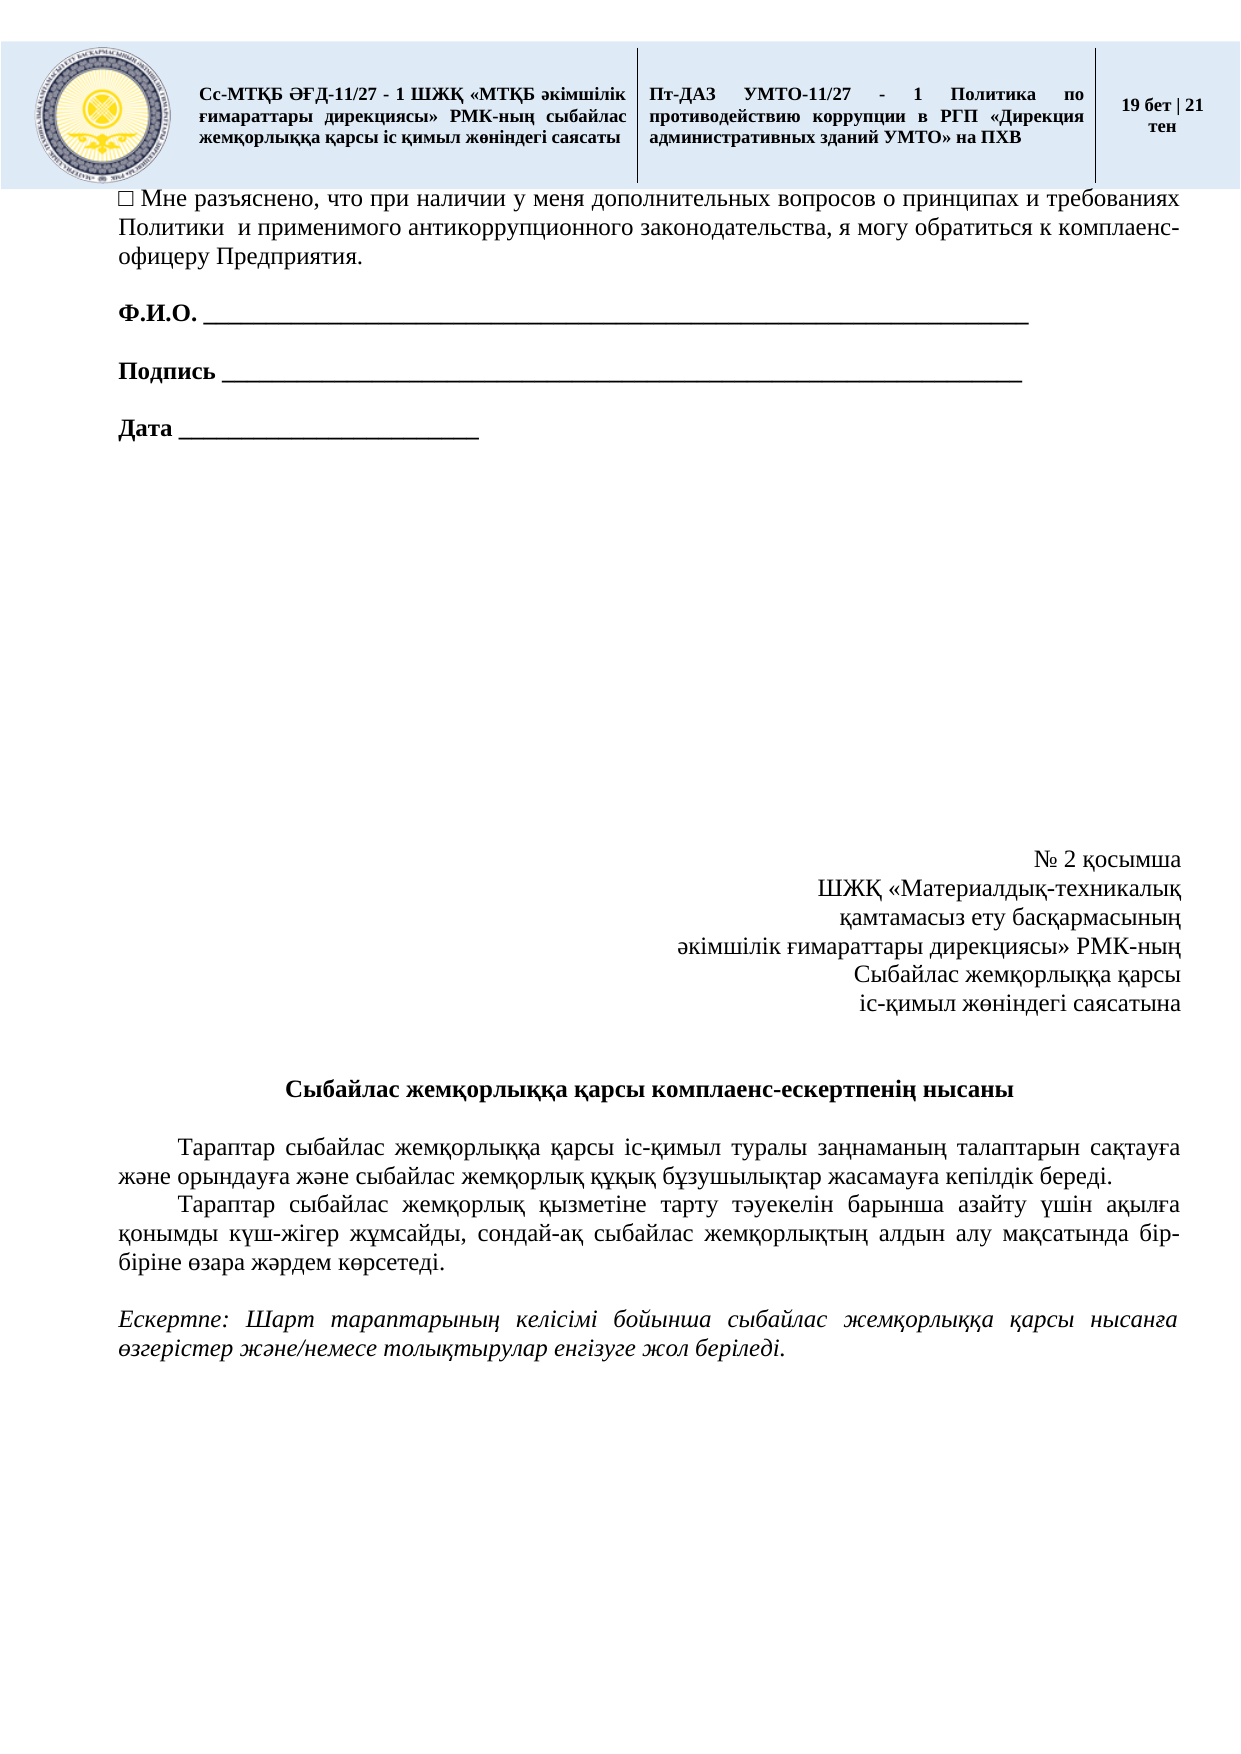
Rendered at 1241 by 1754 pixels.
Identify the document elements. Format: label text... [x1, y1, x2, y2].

text № 2 қосымша [118, 844, 1181, 873]
text Сыбайлас жемқорлыққа қарсы комплаенс-ескертпенің нысаны [118, 1074, 1181, 1103]
picture [34, 47, 171, 184]
text Подпись ________________________________________________________________ [118, 356, 1181, 384]
text Тараптар сыбайлас жемқорлық қызметіне тарту тәуекелін барынша азайту үшін ақылға қонымды күш-жігер жұмсайды, сондай-ақ сыбайлас жемқорлықтың алдын алу мақсатында бір-біріне өзара жәрдем көрсетеді. [118, 1189, 1181, 1276]
text Ескертпе: Шарт тараптарының келісімі бойынша сыбайлас жемқорлыққа қарсы нысанға өзгерістер және/немесе толықтырулар енгізуге жол беріледі. [118, 1304, 1181, 1362]
text ШЖҚ «Материалдық-техникалық [118, 873, 1181, 902]
text Ф.И.О. __________________________________________________________________ [118, 298, 1181, 327]
text әкімшілік ғимараттары дирекциясы» РМК-ның [118, 931, 1181, 959]
text Дата ________________________ [118, 413, 1181, 442]
text Сыбайлас жемқорлыққа қарсы [118, 959, 1181, 988]
text Тараптар сыбайлас жемқорлыққа қарсы іс-қимыл туралы заңнаманың талаптарын сақтауға және орындауға және сыбайлас жемқорлық құқық бұзушылықтар жасамауға кепілдік береді. [118, 1132, 1181, 1189]
text іс-қимыл жөніндегі саясатына [118, 988, 1181, 1017]
text қамтамасыз ету басқармасының [118, 902, 1181, 931]
text □ Мне разъяснено, что при наличии у меня дополнительных вопросов о принципах и требованиях Политики и применимого антикоррупционного законодательства, я могу обратиться к комплаенс-офицеру Предприятия. [118, 71, 1181, 269]
